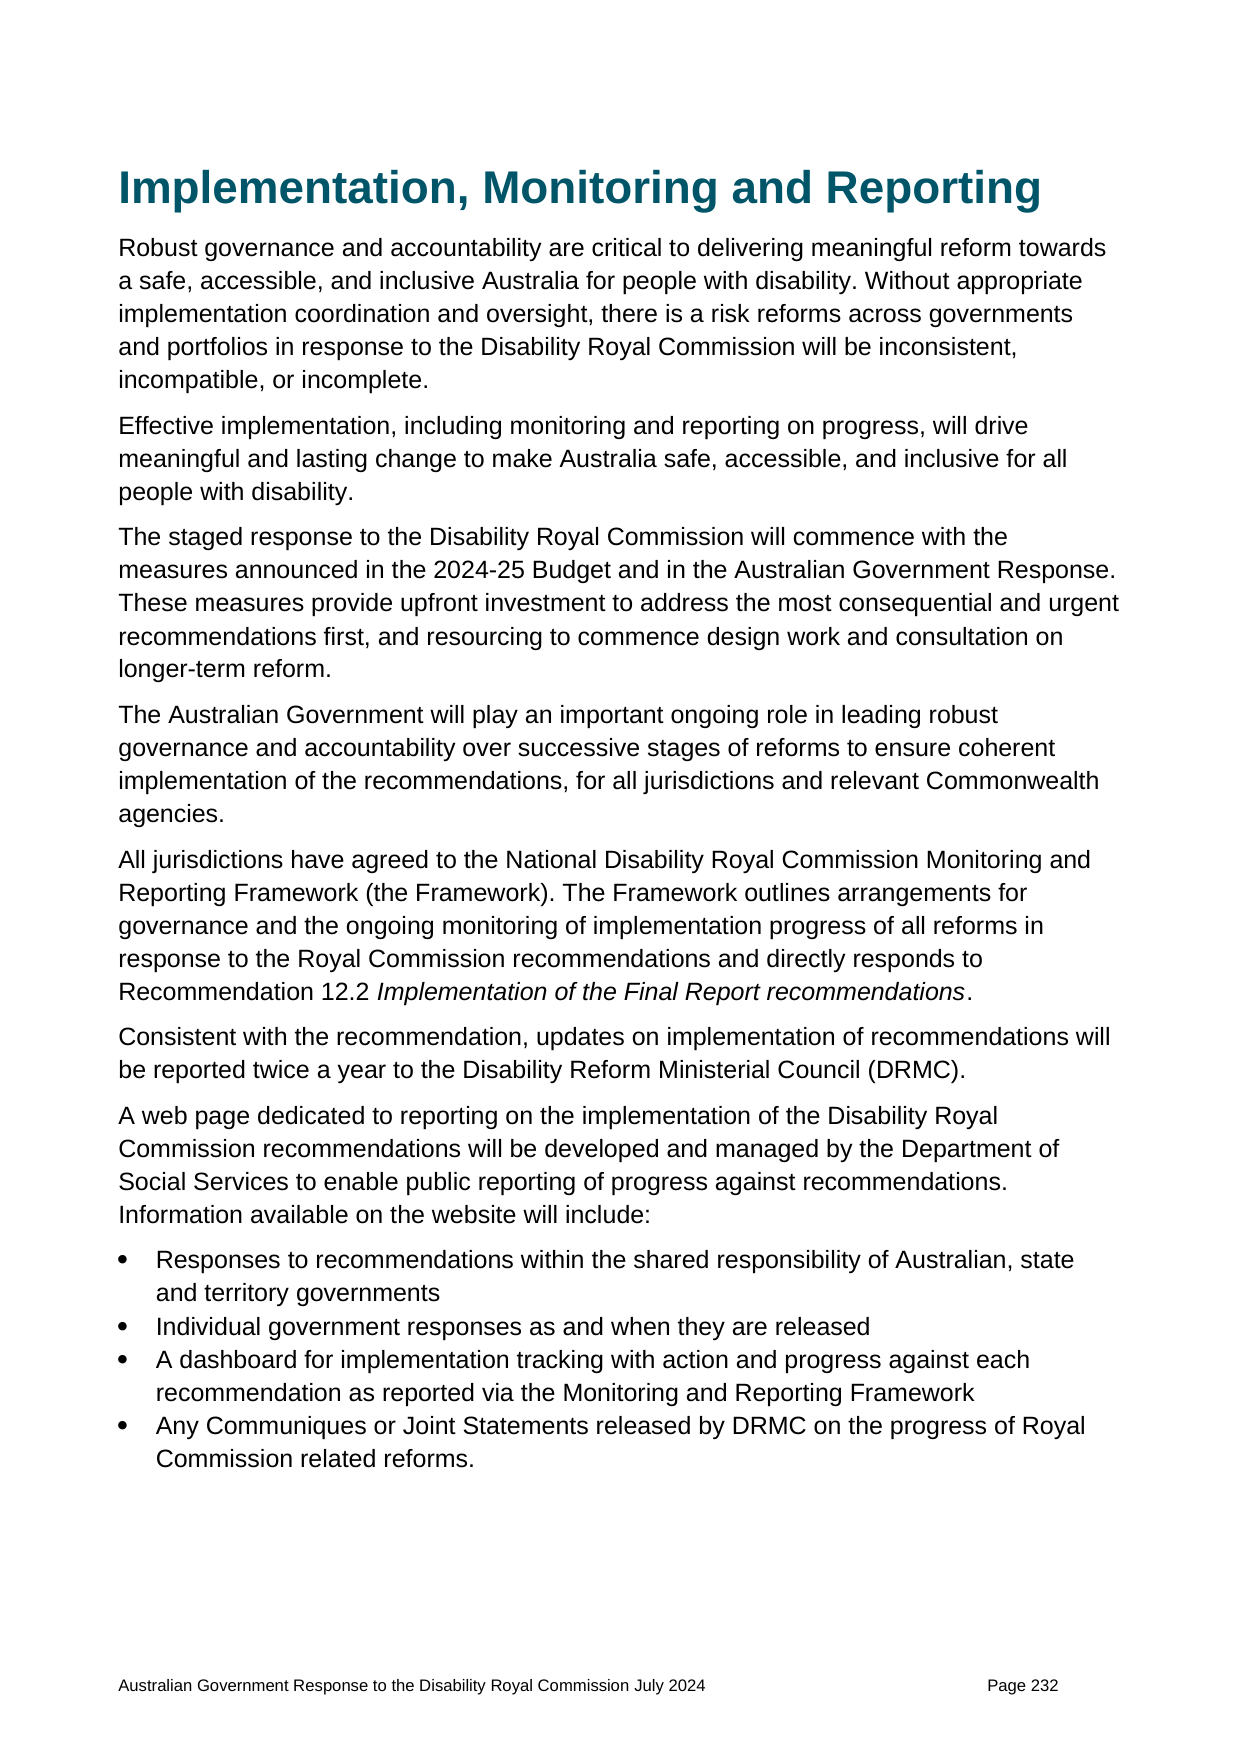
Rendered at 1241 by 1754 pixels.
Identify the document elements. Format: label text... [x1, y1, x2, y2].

list Any Communiques or Joint Statements released by DRMC on the progress of Royal Commission related reforms. [118, 1411, 1122, 1473]
text The Australian Government will play an important ongoing role in leading robust governance and accountability over successive stages of reforms to ensure coherent implementation of the recommendations, for all jurisdictions and relevant Commonwealth agencies. [118, 700, 1122, 828]
subtitle Implementation, Monitoring and Reporting [118, 160, 1122, 213]
text All jurisdictions have agreed to the National Disability Royal Commission Monitoring and Reporting Framework (the Framework). The Framework outlines arrangements for governance and the ongoing monitoring of implementation progress of all reforms in response to the Royal Commission recommendations and directly responds to Recommendation 12.2 Implementation of the Final Report recommendations. [118, 844, 1122, 1005]
list A dashboard for implementation tracking with action and progress against each recommendation as reported via the Monitoring and Reporting Framework [118, 1344, 1122, 1406]
text Effective implementation, including monitoring and reporting on progress, will drive meaningful and lasting change to make Australia safe, accessible, and inclusive for all people with disability. [118, 411, 1122, 506]
text Robust governance and accountability are critical to delivering meaningful reform towards a safe, accessible, and inclusive Australia for people with disability. Without appropriate implementation coordination and oversight, there is a risk reforms across governments and portfolios in response to the Disability Royal Commission will be inconsistent, incompatible, or incomplete. [118, 233, 1122, 394]
text Consistent with the recommendation, updates on implementation of recommendations will be reported twice a year to the Disability Reform Ministerial Council (DRMC). [118, 1022, 1122, 1084]
list Responses to recommendations within the shared responsibility of Australian, state and territory governments [118, 1245, 1122, 1307]
text A web page dedicated to reporting on the implementation of the Disability Royal Commission recommendations will be developed and managed by the Department of Social Services to enable public reporting of progress against recommendations. Information available on the website will include: [118, 1101, 1122, 1228]
text The staged response to the Disability Royal Commission will commence with the measures announced in the 2024-25 Budget and in the Australian Government Response. These measures provide upfront investment to address the most consequential and urgent recommendations first, and resourcing to commence design work and consultation on longer-term reform. [118, 522, 1122, 683]
list Individual government responses as and when they are released [118, 1311, 1122, 1340]
